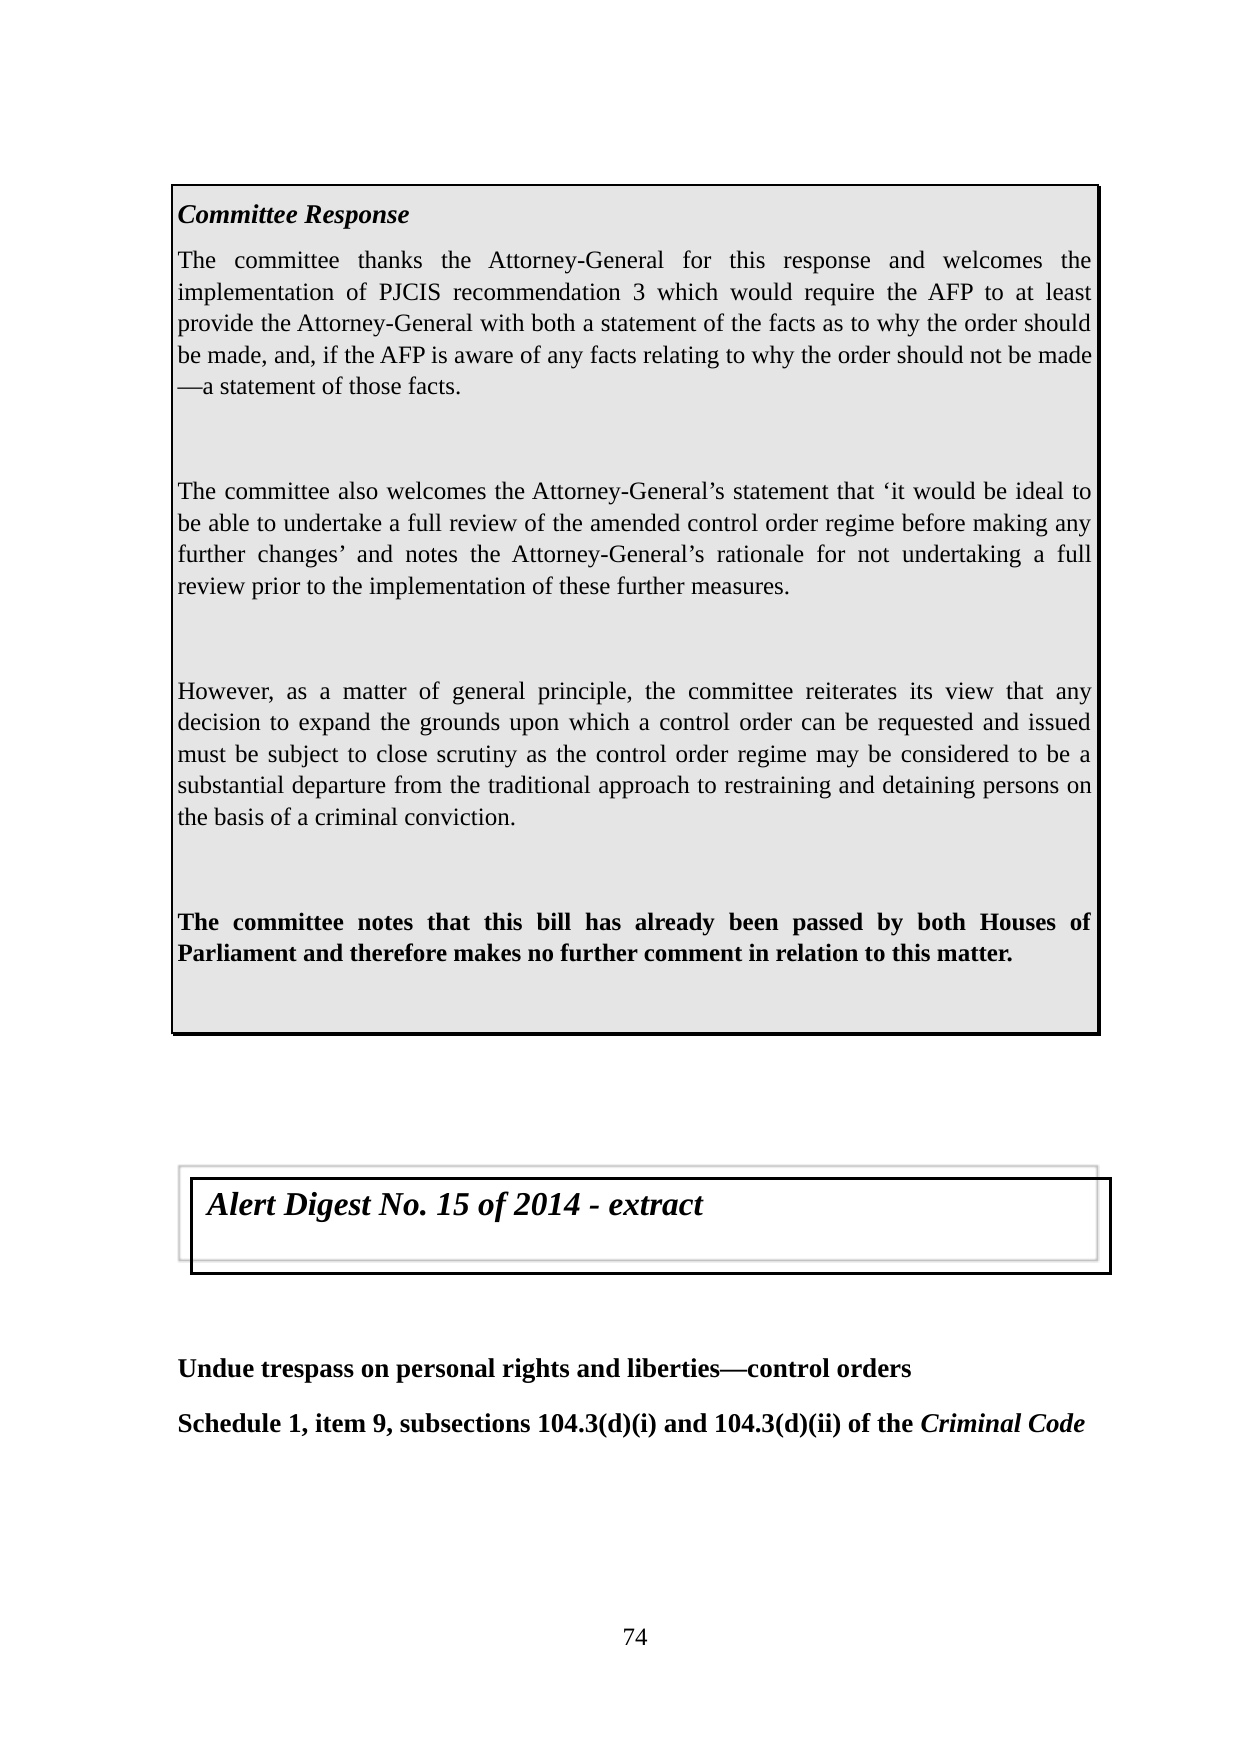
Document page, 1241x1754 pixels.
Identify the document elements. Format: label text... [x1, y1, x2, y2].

text Undue trespass on personal rights and liberties—control orders [177, 1352, 1092, 1383]
text The committee also welcomes the Attorney-General’s statement that ‘it would be ideal to be able to undertake a full review of the amended control order regime before making any further changes’ and notes the Attorney-General’s rationale for not undertaking a full review prior to the implementation of these further measures. [173, 462, 1097, 600]
text Schedule 1, item 9, subsections 104.3(d)(i) and 104.3(d)(ii) of the Criminal Code [177, 1407, 1092, 1438]
text The committee thanks the Attorney-General for this response and welcomes the implementation of PJCIS recommendation 3 which would require the AFP to at least provide the Attorney-General with both a statement of the facts as to why the order should be made, and, if the AFP is aware of any facts relating to why the order should not be made—a statement of those facts. [173, 231, 1097, 400]
text Committee Response [173, 186, 1097, 230]
text The committee notes that this bill has already been passed by both Houses of Parliament and therefore makes no further comment in relation to this matter. [173, 892, 1097, 967]
text However, as a matter of general principle, the committee reiterates its view that any decision to expand the grounds upon which a control order can be requested and issued must be subject to close scrutiny as the control order regime may be considered to be a substantial departure from the traditional approach to restraining and detaining persons on the basis of a criminal conviction. [173, 661, 1097, 831]
